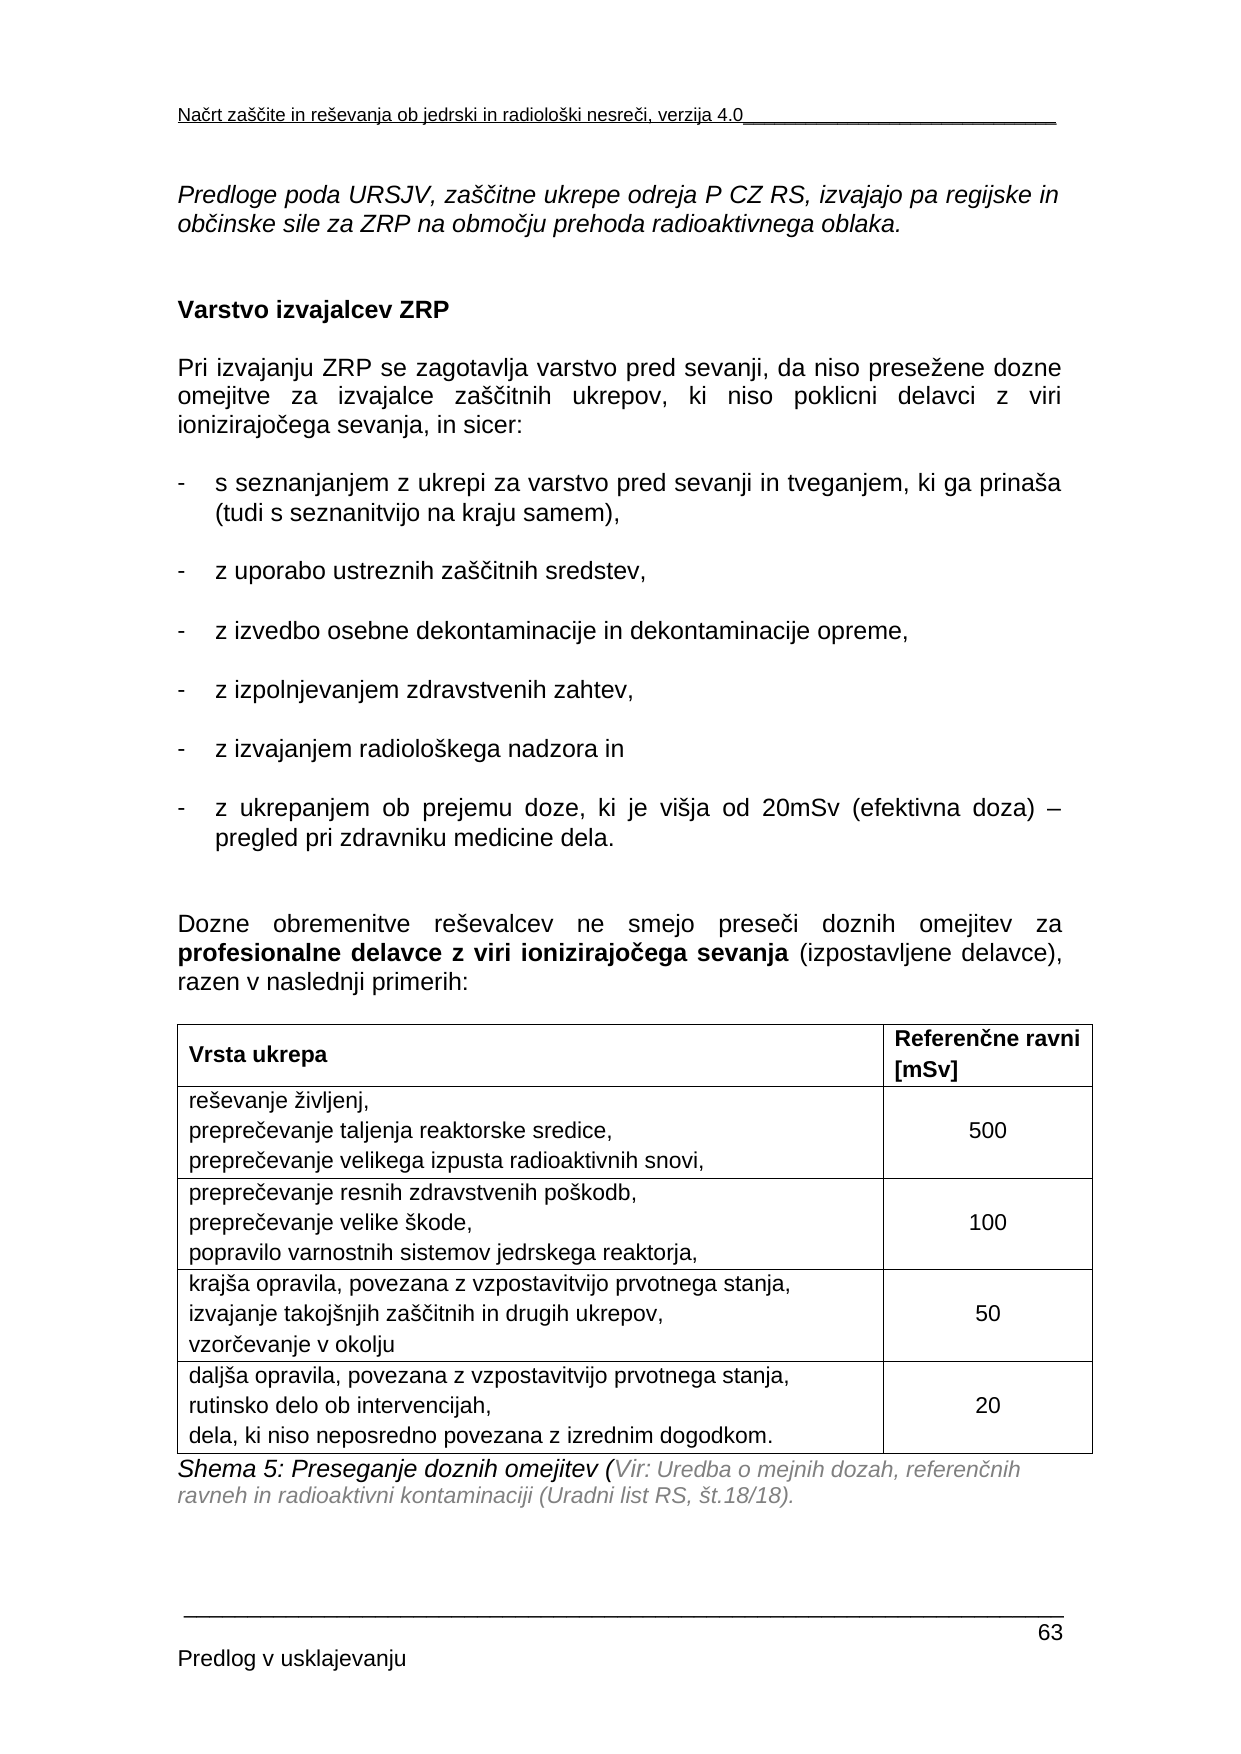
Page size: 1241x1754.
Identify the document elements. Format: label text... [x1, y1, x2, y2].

table_cell reševanje življenj, preprečevanje taljenja reaktorske sredice, preprečevanje velikega izpusta radioaktivnih snovi, [178, 1087, 883, 1177]
list z uporabo ustreznih zaščitnih sredstev, [177, 556, 1063, 586]
text Varstvo izvajalcev ZRP [177, 295, 1063, 324]
table_cell daljša opravila, povezana z vzpostavitvijo prvotnega stanja, rutinsko delo ob intervencijah, dela, ki niso neposredno povezana z izrednim dogodkom. [178, 1362, 883, 1452]
list z izvajanjem radiološkega nadzora in [177, 733, 1063, 764]
table_cell preprečevanje resnih zdravstvenih poškodb, preprečevanje velike škode, popravilo varnostnih sistemov jedrskega reaktorja, [178, 1179, 883, 1269]
text Dozne obremenitve reševalcev ne smejo preseči doznih omejitev za profesionalne delavce z viri ionizirajočega sevanja (izpostavljene delavce), razen v naslednji primerih: [177, 909, 1063, 996]
text Predloge poda URSJV, zaščitne ukrepe odreja P CZ RS, izvajajo pa regijske in občinske sile za ZRP na območju prehoda radioaktivnega oblaka. [177, 180, 1063, 237]
list z izpolnjevanjem zdravstvenih zahtev, [177, 674, 1063, 704]
text Shema 5: Preseganje doznih omejitev (Vir: Uredba o mejnih dozah, referenčnih ravneh in radioaktivni kontaminaciji (Uradni list RS, št.18/18). [177, 1454, 1063, 1509]
table_header Vrsta ukrepa [178, 1025, 883, 1086]
table_cell 500 [884, 1087, 1092, 1177]
list z izvedbo osebne dekontaminacije in dekontaminacije opreme, [177, 615, 1063, 645]
table_cell krajša opravila, povezana z vzpostavitvijo prvotnega stanja, izvajanje takojšnjih zaščitnih in drugih ukrepov, vzorčevanje v okolju [178, 1270, 883, 1361]
text Pri izvajanju ZRP se zagotavlja varstvo pred sevanji, da niso presežene dozne omejitve za izvajalce zaščitnih ukrepov, ki niso poklicni delavci z viri ionizirajočega sevanja, in sicer: [177, 352, 1063, 439]
list s seznanjanjem z ukrepi za varstvo pred sevanji in tveganjem, ki ga prinaša (tudi s seznanitvijo na kraju samem), [177, 467, 1063, 527]
table_cell 50 [884, 1270, 1092, 1361]
table_cell 20 [884, 1362, 1092, 1452]
table_cell 100 [884, 1179, 1092, 1269]
list z ukrepanjem ob prejemu doze, ki je višja od 20mSv (efektivna doza) – pregled pri zdravniku medicine dela. [177, 793, 1063, 852]
table_header Referenčne ravni [mSv] [884, 1025, 1092, 1086]
